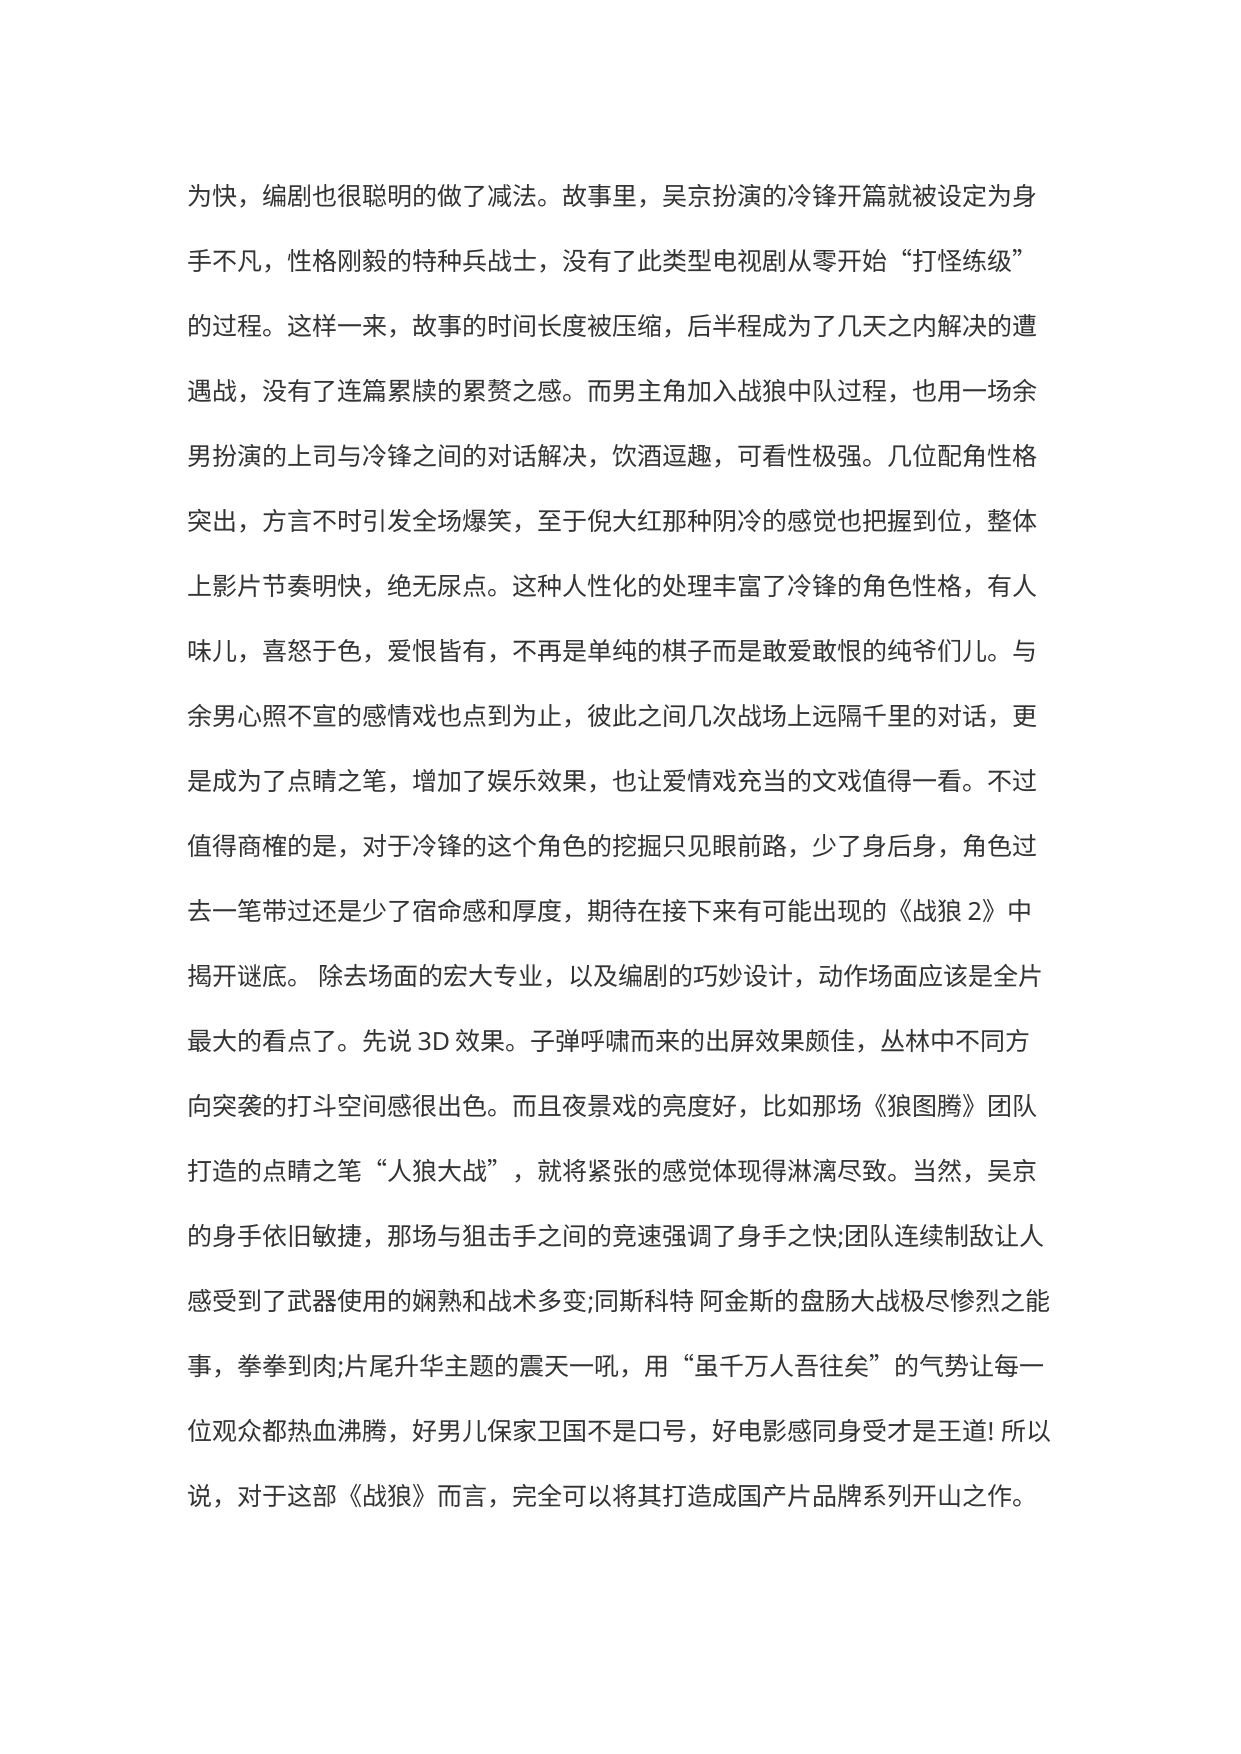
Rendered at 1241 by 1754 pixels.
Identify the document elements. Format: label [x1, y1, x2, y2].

text [187, 162, 1053, 1527]
